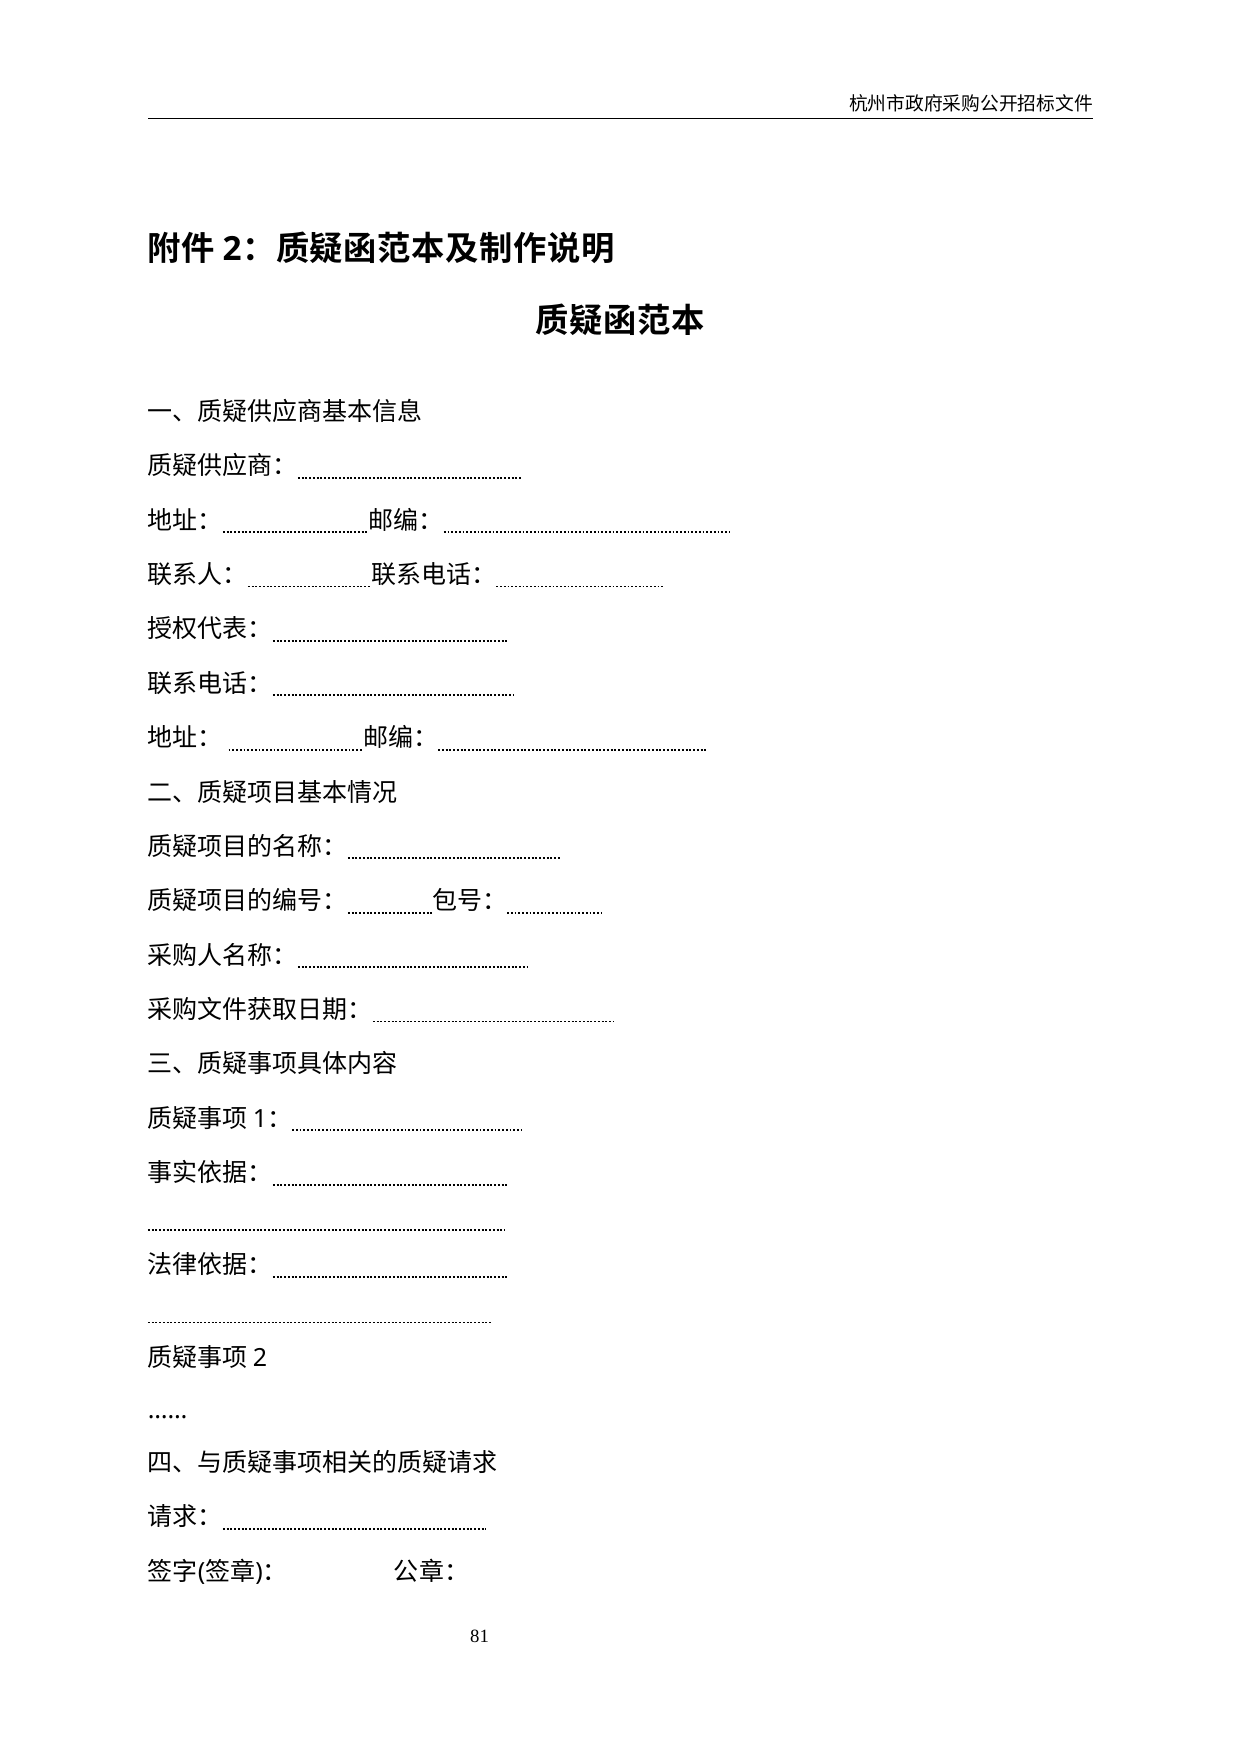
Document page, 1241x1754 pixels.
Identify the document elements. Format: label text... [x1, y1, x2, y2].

text 一、质疑供应商基本信息 [148, 391, 1093, 428]
text 质疑事项1： [148, 1098, 1093, 1134]
text 采购文件获取日期： [148, 989, 1093, 1026]
text 联系人： 联系电话： [148, 554, 1093, 591]
text 授权代表： [148, 609, 1093, 645]
text 质疑项目的名称： [148, 826, 1093, 863]
text 质疑供应商： [148, 446, 1093, 482]
text 地址： 邮编： [148, 500, 1093, 536]
text 四、与质疑事项相关的质疑请求 [148, 1442, 1093, 1479]
text 采购人名称： [148, 935, 1093, 971]
text 附件2：质疑函范本及制作说明 [148, 221, 1093, 270]
text 地址： 邮编： [148, 718, 1093, 754]
text 质疑函范本 [148, 294, 1093, 342]
text 质疑项目的编号： 包号： [148, 881, 1093, 917]
text 三、质疑事项具体内容 [148, 1044, 1093, 1080]
text 签字(签章)： 公章： [148, 1551, 1093, 1587]
text 二、质疑项目基本情况 [148, 772, 1093, 808]
text 联系电话： [148, 663, 1093, 699]
text 法律依据： [148, 1245, 1093, 1281]
text 请求： [148, 1497, 1093, 1533]
text …… [148, 1391, 1093, 1425]
text 质疑事项2 [148, 1337, 1093, 1373]
text 事实依据： [148, 1153, 1093, 1189]
